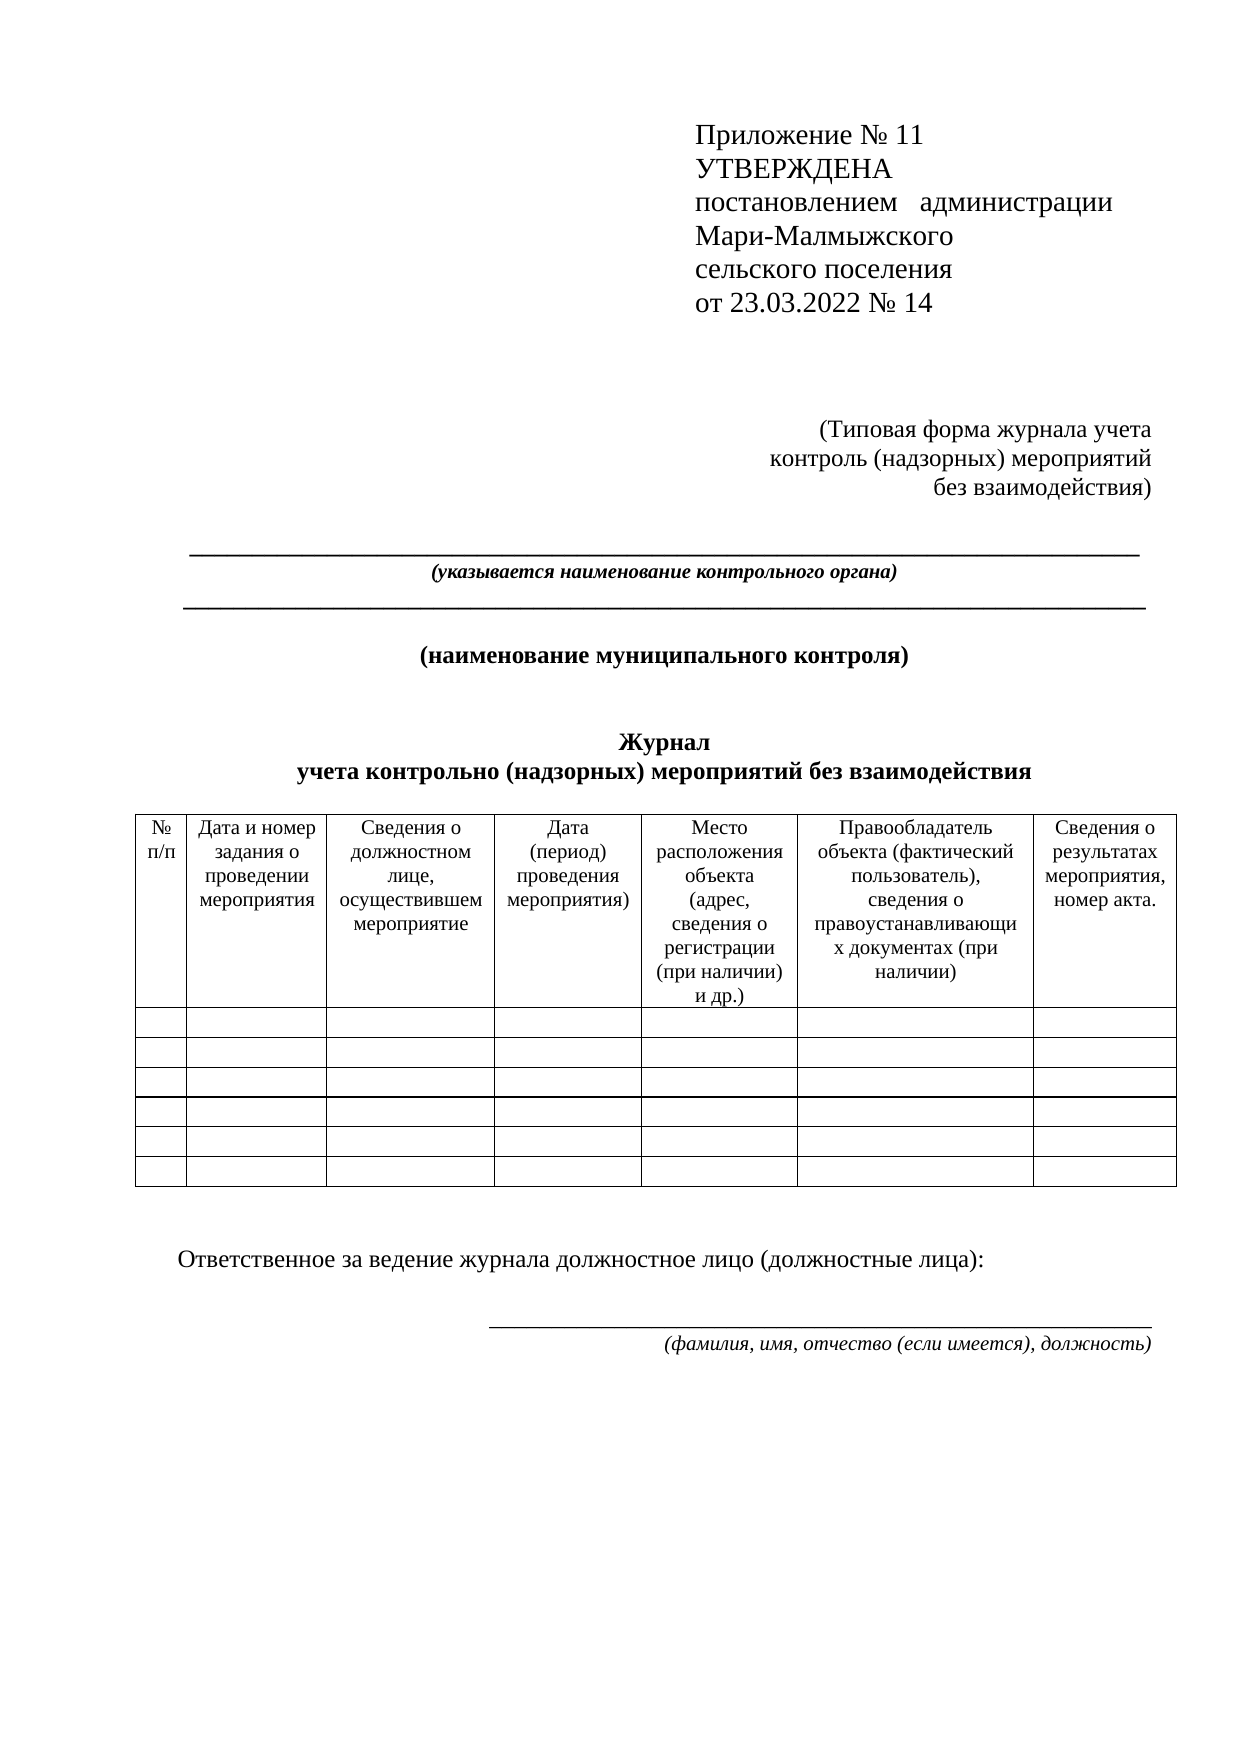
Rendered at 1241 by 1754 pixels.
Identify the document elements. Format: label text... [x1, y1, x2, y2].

subtitle ____________________________________________________________________________ (указывается наименование контрольного органа) _____________________________________________________________________________ [177, 530, 1152, 611]
table_cell [187, 1068, 326, 1096]
table_cell [642, 1127, 797, 1156]
text Приложение № 11 [177, 117, 1152, 151]
table_cell [798, 1008, 1033, 1037]
text (Типовая форма журнала учета контроль (надзорных) мероприятий без взаимодействия) [758, 414, 1152, 501]
text Мари-Малмыжского [177, 218, 1152, 252]
table_cell [1034, 1008, 1176, 1037]
table_cell [327, 1038, 494, 1067]
text _____________________________________________________ [177, 1302, 1152, 1331]
table_cell [136, 1127, 186, 1156]
table_cell [495, 1008, 641, 1037]
subtitle (наименование муниципального контроля) [177, 641, 1152, 669]
table_header Сведения о должностном лице, осуществившем мероприятие [327, 815, 494, 1007]
table_cell [642, 1008, 797, 1037]
text УТВЕРЖДЕНА [177, 151, 1152, 184]
table_cell [136, 1038, 186, 1067]
table_cell [495, 1127, 641, 1156]
table_cell [327, 1098, 494, 1126]
table_cell [798, 1157, 1033, 1186]
table_cell [495, 1157, 641, 1186]
table_cell [1034, 1157, 1176, 1186]
text постановлением администрации [177, 184, 1152, 218]
table_cell [1034, 1127, 1176, 1156]
table_cell [642, 1038, 797, 1067]
table_cell [136, 1157, 186, 1186]
table_cell [642, 1157, 797, 1186]
table_header № п/п [136, 815, 186, 1007]
table_cell [187, 1127, 326, 1156]
table_cell [642, 1068, 797, 1096]
table_cell [798, 1038, 1033, 1067]
table_cell [798, 1068, 1033, 1096]
table_header Дата и номер задания о проведении мероприятия [187, 815, 326, 1007]
table_header Сведения о результатах мероприятия, номер акта. [1034, 815, 1176, 1007]
text (фамилия, имя, отчество (если имеется), должность) [177, 1331, 1152, 1355]
table_cell [187, 1008, 326, 1037]
table_cell [495, 1038, 641, 1067]
table_cell [798, 1127, 1033, 1156]
table_cell [495, 1068, 641, 1096]
table_cell [136, 1068, 186, 1096]
table_header Место расположения объекта (адрес, сведения о регистрации (при наличии) и др.) [642, 815, 797, 1007]
text Ответственное за ведение журнала должностное лицо (должностные лица): [177, 1244, 1152, 1273]
table_cell [1034, 1068, 1176, 1096]
table_cell [327, 1068, 494, 1096]
text сельского поселения [177, 252, 1152, 285]
text Журнал [177, 727, 1152, 756]
table_cell [642, 1098, 797, 1126]
table_header Правообладатель объекта (фактический пользователь), сведения о правоустанавливающих документах (при наличии) [798, 815, 1033, 1007]
table_cell [327, 1127, 494, 1156]
table_cell [327, 1008, 494, 1037]
table_cell [187, 1157, 326, 1186]
table_cell [187, 1098, 326, 1126]
table_cell [187, 1038, 326, 1067]
table_cell [1034, 1098, 1176, 1126]
text учета контрольно (надзорных) мероприятий без взаимодействия [177, 756, 1152, 785]
table_cell [327, 1157, 494, 1186]
table_cell [798, 1098, 1033, 1126]
table_cell [136, 1008, 186, 1037]
table_cell [136, 1098, 186, 1126]
table_cell [495, 1098, 641, 1126]
table_cell [1034, 1038, 1176, 1067]
table_header Дата (период) проведения мероприятия) [495, 815, 641, 1007]
text от 23.03.2022 № 14 [177, 285, 1152, 319]
